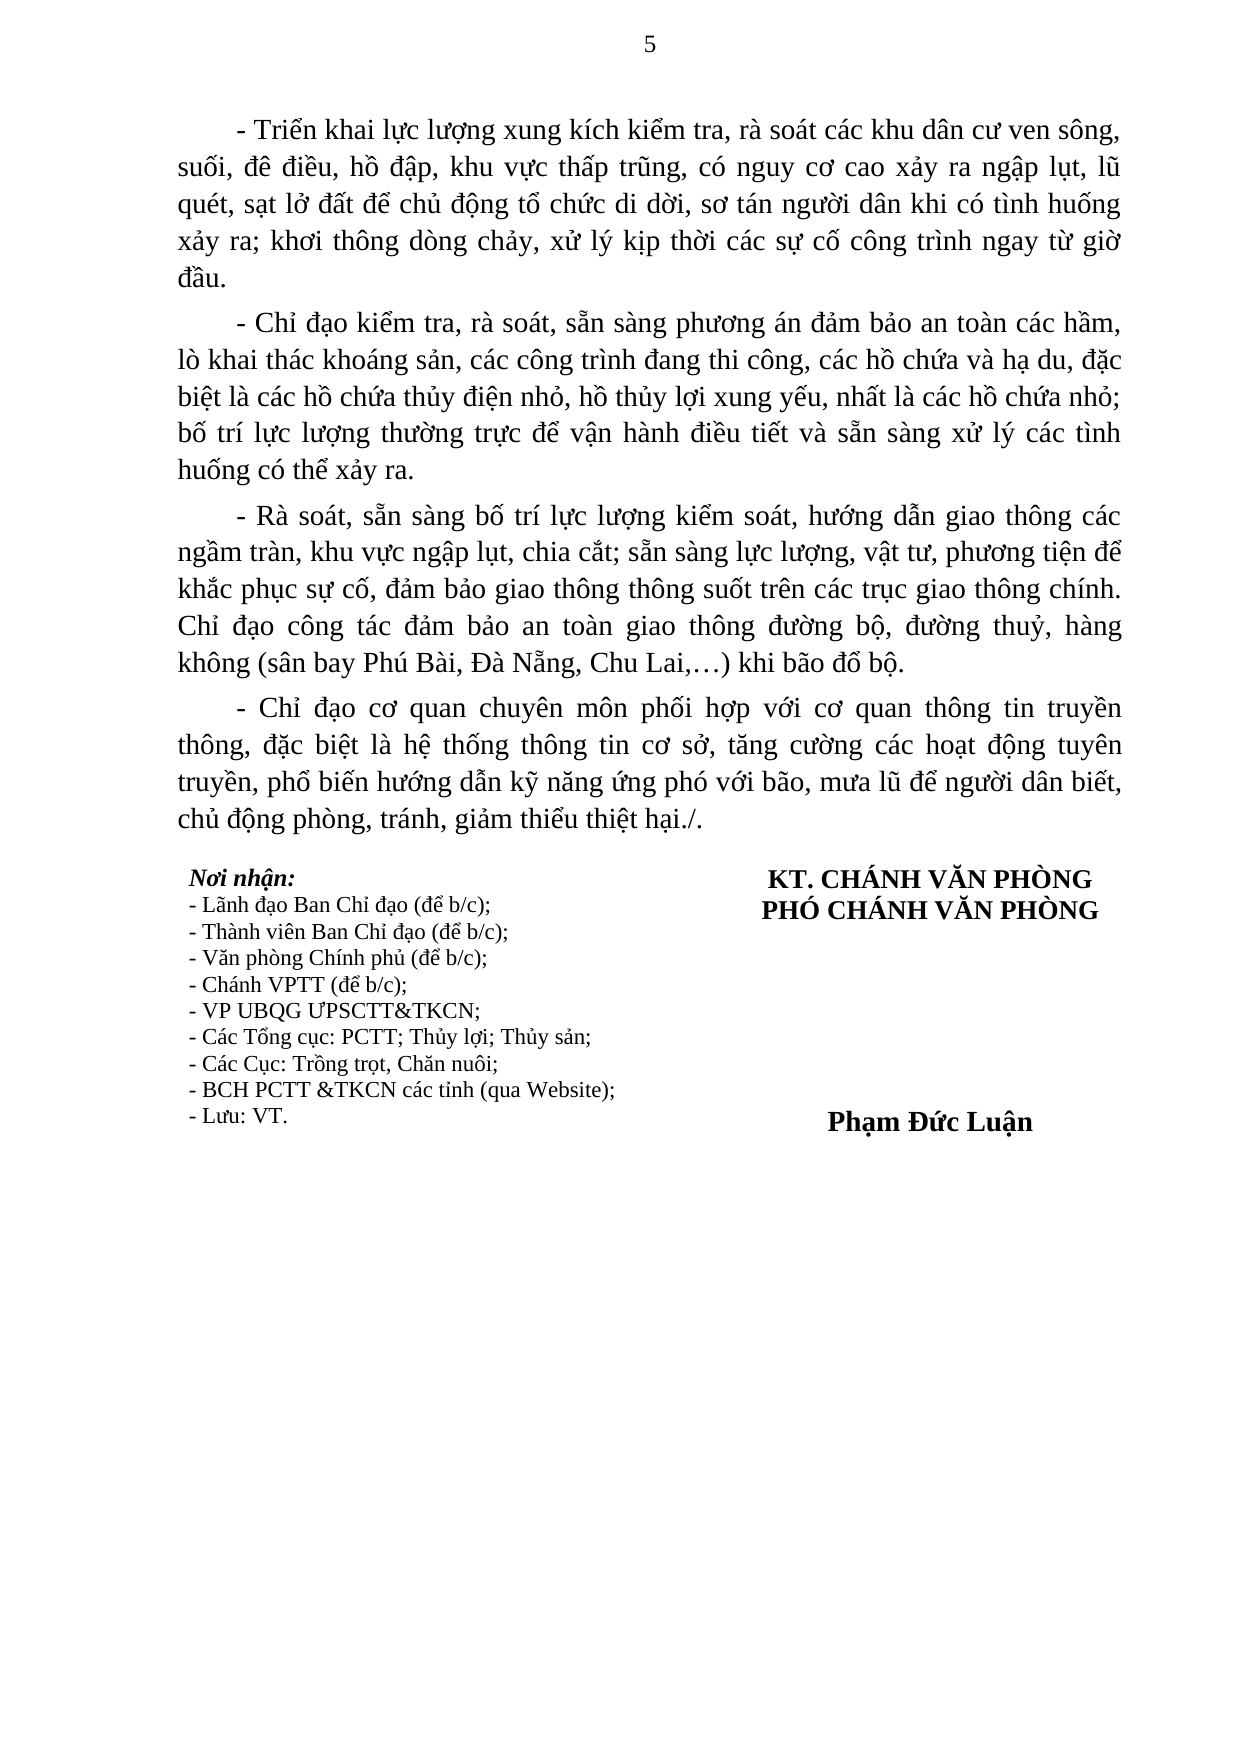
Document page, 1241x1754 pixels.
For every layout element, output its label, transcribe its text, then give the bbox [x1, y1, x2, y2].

text - Triển khai lực lượng xung kích kiểm tra, rà soát các khu dân cư ven sông, suối, đê điều, hồ đập, khu vực thấp trũng, có nguy cơ cao xảy ra ngập lụt, lũ quét, sạt lở đất để chủ động tổ chức di dời, sơ tán người dân khi có tình huống xảy ra; khơi thông dòng chảy, xử lý kịp thời các sự cố công trình ngay từ giờ đầu. [177, 112, 1122, 293]
text - Chỉ đạo cơ quan chuyên môn phối hợp với cơ quan thông tin truyền thông, đặc biệt là hệ thống thông tin cơ sở, tăng cường các hoạt động tuyên truyền, phổ biến hướng dẫn kỹ năng ứng phó với bão, mưa lũ để người dân biết, chủ động phòng, tránh, giảm thiểu thiệt hại./. [177, 690, 1122, 834]
table_header Nơi nhận: - Lãnh đạo Ban Chỉ đạo (để b/c); - Thành viên Ban Chỉ đạo (để b/c); - Văn phòng Chính phủ (để b/c); - Chánh VPTT (để b/c); - VP UBQG ƯPSCTT&TKCN; - Các Tổng cục: PCTT; Thủy lợi; Thủy sản; - Các Cục: Trồng trọt, Chăn nuôi; - BCH PCTT &TKCN các tỉnh (qua Website); - Lưu: VT. [177, 863, 723, 1144]
table_header KT. CHÁNH VĂN PHÒNG PHÓ CHÁNH VĂN PHÒNG Phạm Đức Luận [724, 863, 1137, 1144]
text - Rà soát, sẵn sàng bố trí lực lượng kiểm soát, hướng dẫn giao thông các ngầm tràn, khu vực ngập lụt, chia cắt; sẵn sàng lực lượng, vật tư, phương tiện để khắc phục sự cố, đảm bảo giao thông thông suốt trên các trục giao thông chính. Chỉ đạo công tác đảm bảo an toàn giao thông đường bộ, đường thuỷ, hàng không (sân bay Phú Bài, Đà Nẵng, Chu Lai,…) khi bão đổ bộ. [177, 498, 1122, 679]
text - Chỉ đạo kiểm tra, rà soát, sẵn sàng phương án đảm bảo an toàn các hầm, lò khai thác khoáng sản, các công trình đang thi công, các hồ chứa và hạ du, đặc biệt là các hồ chứa thủy điện nhỏ, hồ thủy lợi xung yếu, nhất là các hồ chứa nhỏ; bố trí lực lượng thường trực để vận hành điều tiết và sẵn sàng xử lý các tình huống có thể xảy ra. [177, 305, 1122, 486]
